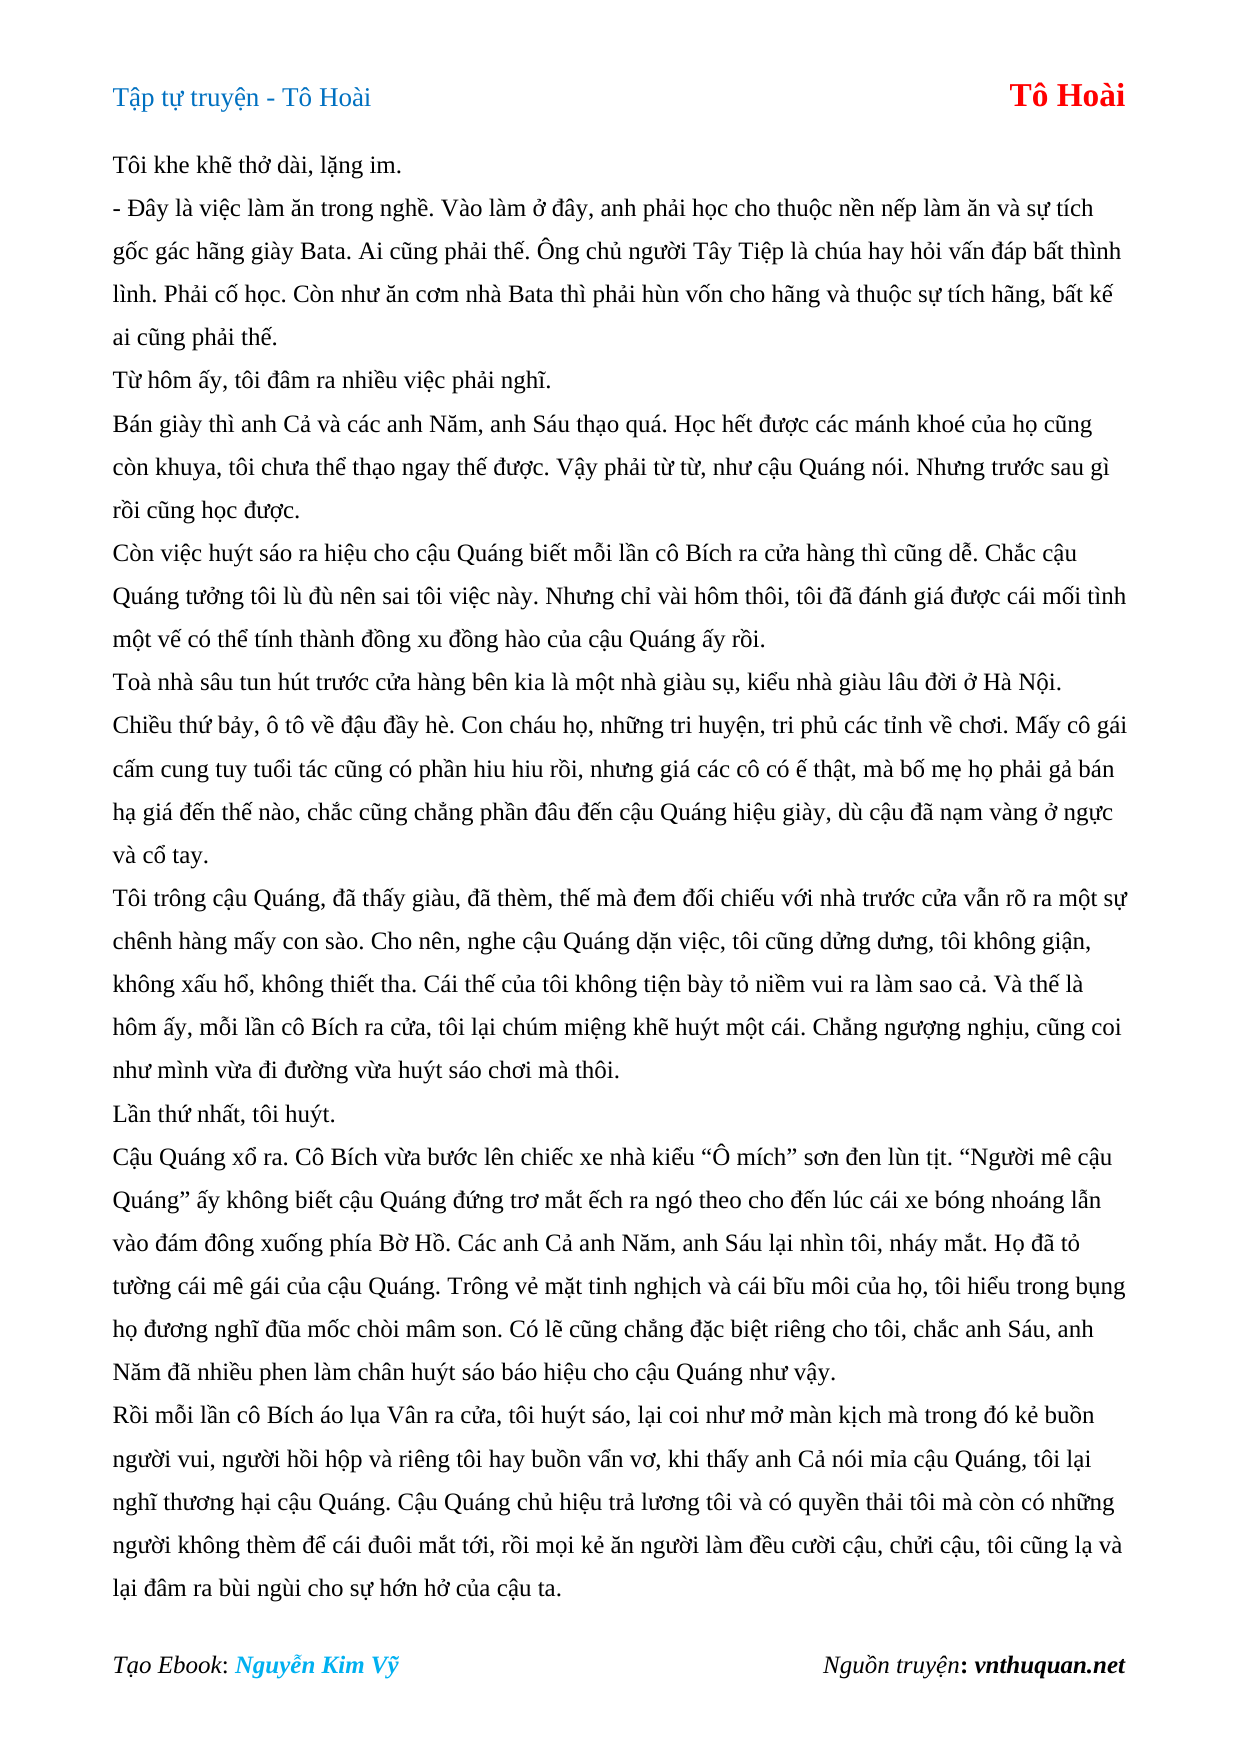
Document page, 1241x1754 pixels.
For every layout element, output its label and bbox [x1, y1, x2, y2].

text [112, 150, 1128, 1602]
